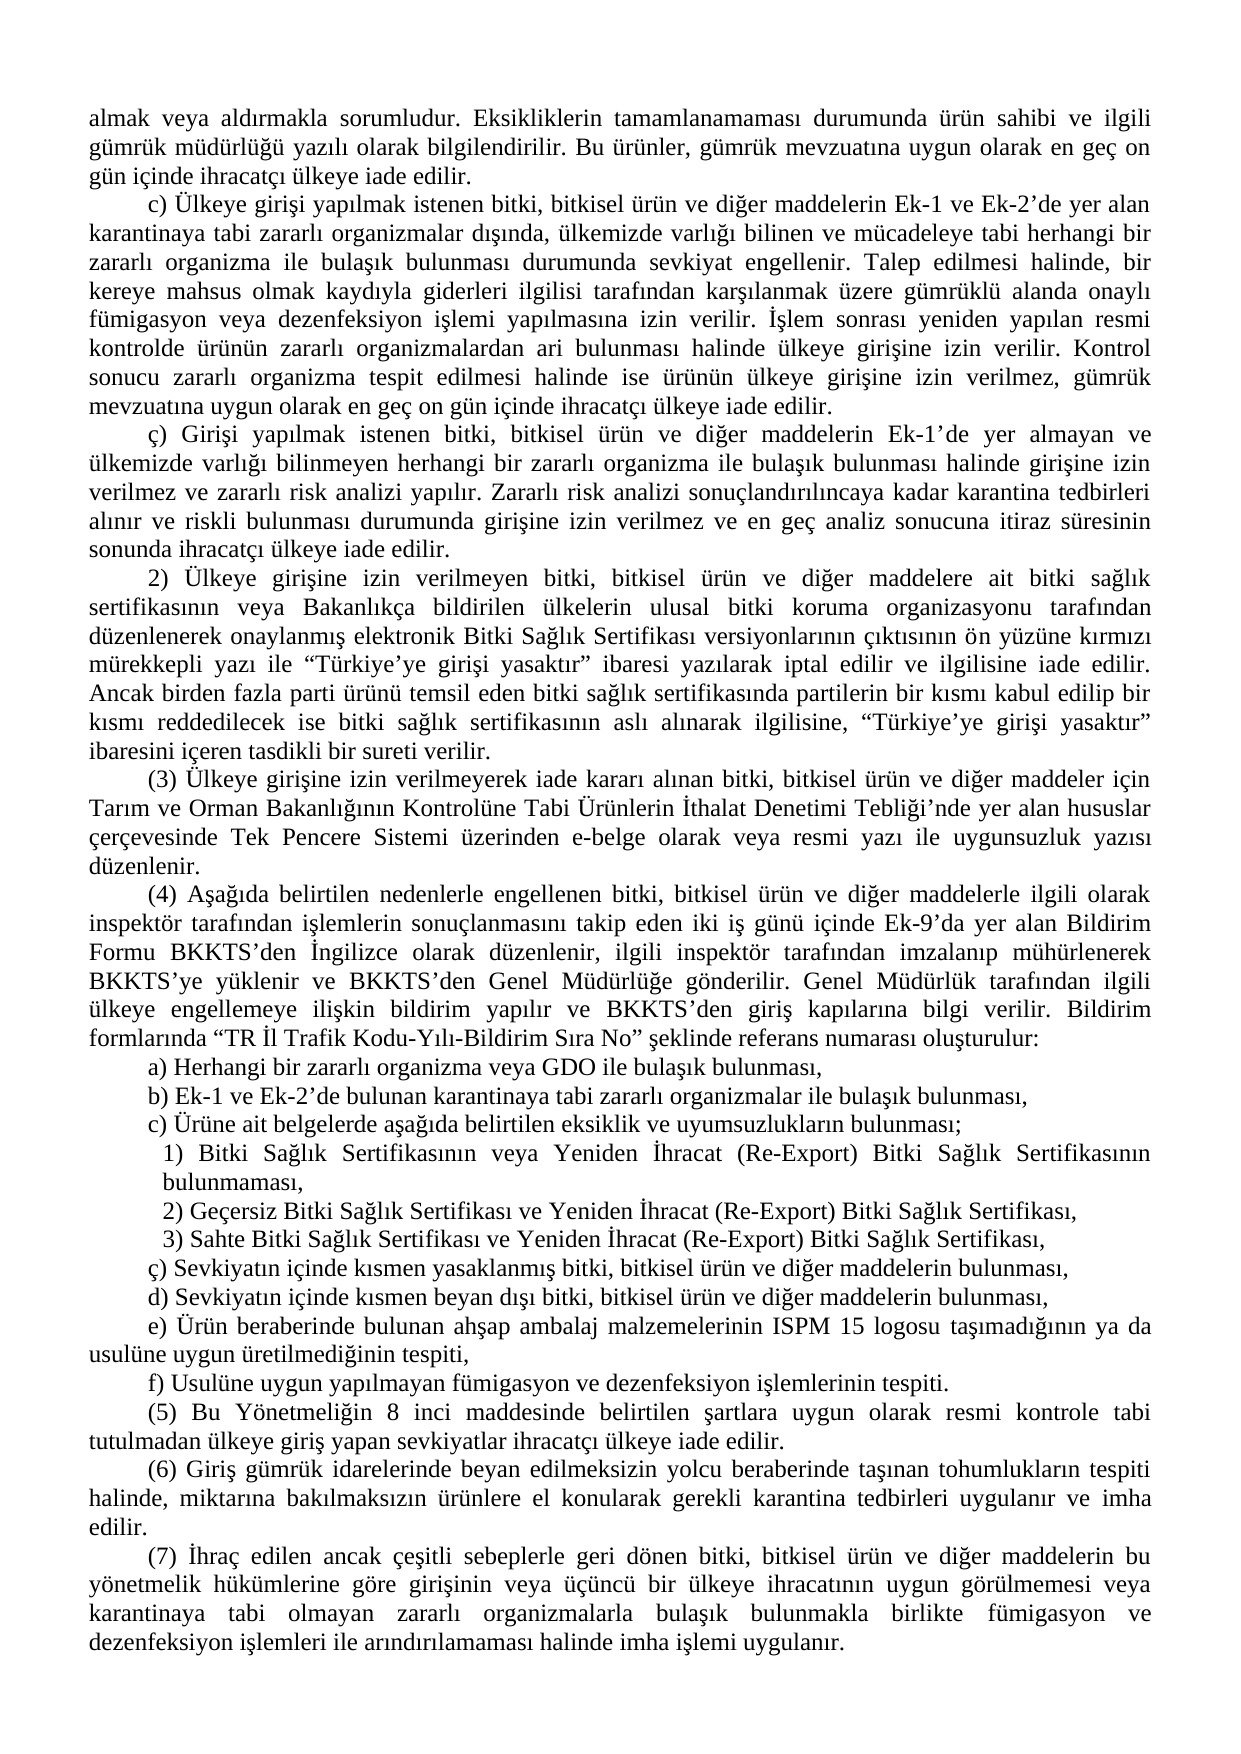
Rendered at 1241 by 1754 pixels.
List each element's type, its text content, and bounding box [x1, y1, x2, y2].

text 3) Sahte Bitki Sağlık Sertifikası ve Yeniden İhracat (Re-Export) Bitki Sağlık Sertifikası, [89, 1224, 1152, 1253]
text 1) Bitki Sağlık Sertifikasının veya Yeniden İhracat (Re-Export) Bitki Sağlık Sertifikasının bulunmaması, [162, 1138, 1152, 1196]
text c) Ürüne ait belgelerde aşağıda belirtilen eksiklik ve uyumsuzlukların bulunması; [89, 1109, 1152, 1138]
text ç) Girişi yapılmak istenen bitki, bitkisel ürün ve diğer maddelerin Ek-1’de yer almayan ve ülkemizde varlığı bilinmeyen herhangi bir zararlı organizma ile bulaşık bulunması halinde girişine izin verilmez ve zararlı risk analizi yapılır. Zararlı risk analizi sonuçlandırılıncaya kadar karantina tedbirleri alınır ve riskli bulunması durumunda girişine izin verilmez ve en geç analiz sonucuna itiraz süresinin sonunda ihracatçı ülkeye iade edilir. [89, 419, 1152, 563]
text e) Ürün beraberinde bulunan ahşap ambalaj malzemelerinin ISPM 15 logosu taşımadığının ya da usulüne uygun üretilmediğinin tespiti, [89, 1311, 1152, 1368]
text (6) Giriş gümrük idarelerinde beyan edilmeksizin yolcu beraberinde taşınan tohumlukların tespiti halinde, miktarına bakılmaksızın ürünlere el konularak gerekli karantina tedbirleri uygulanır ve imha edilir. [89, 1454, 1152, 1541]
text 2) Geçersiz Bitki Sağlık Sertifikası ve Yeniden İhracat (Re-Export) Bitki Sağlık Sertifikası, [89, 1196, 1152, 1224]
text b) Ek-1 ve Ek-2’de bulunan karantinaya tabi zararlı organizmalar ile bulaşık bulunması, [89, 1081, 1152, 1109]
text (3) Ülkeye girişine izin verilmeyerek iade kararı alınan bitki, bitkisel ürün ve diğer maddeler için Tarım ve Orman Bakanlığının Kontrolüne Tabi Ürünlerin İthalat Denetimi Tebliği’nde yer alan hususlar çerçevesinde Tek Pencere Sistemi üzerinden e-belge olarak veya resmi yazı ile uygunsuzluk yazısı düzenlenir. [89, 764, 1152, 879]
text f) Usulüne uygun yapılmayan fümigasyon ve dezenfeksiyon işlemlerinin tespiti. [89, 1368, 1152, 1397]
text (4) Aşağıda belirtilen nedenlerle engellenen bitki, bitkisel ürün ve diğer maddelerle ilgili olarak inspektör tarafından işlemlerin sonuçlanmasını takip eden iki iş günü içinde Ek-9’da yer alan Bildirim Formu BKKTS’den İngilizce olarak düzenlenir, ilgili inspektör tarafından imzalanıp mühürlenerek BKKTS’ye yüklenir ve BKKTS’den Genel Müdürlüğe gönderilir. Genel Müdürlük tarafından ilgili ülkeye engellemeye ilişkin bildirim yapılır ve BKKTS’den giriş kapılarına bilgi verilir. Bildirim formlarında “TR İl Trafik Kodu-Yılı-Bildirim Sıra No” şeklinde referans numarası oluşturulur: [89, 879, 1152, 1052]
text c) Ülkeye girişi yapılmak istenen bitki, bitkisel ürün ve diğer maddelerin Ek-1 ve Ek-2’de yer alan karantinaya tabi zararlı organizmalar dışında, ülkemizde varlığı bilinen ve mücadeleye tabi herhangi bir zararlı organizma ile bulaşık bulunması durumunda sevkiyat engellenir. Talep edilmesi halinde, bir kereye mahsus olmak kaydıyla giderleri ilgilisi tarafından karşılanmak üzere gümrüklü alanda onaylı fümigasyon veya dezenfeksiyon işlemi yapılmasına izin verilir. İşlem sonrası yeniden yapılan resmi kontrolde ürünün zararlı organizmalardan ari bulunması halinde ülkeye girişine izin verilir. Kontrol sonucu zararlı organizma tespit edilmesi halinde ise ürünün ülkeye girişine izin verilmez, gümrük mevzuatına uygun olarak en geç on gün içinde ihracatçı ülkeye iade edilir. [89, 189, 1152, 419]
text ç) Sevkiyatın içinde kısmen yasaklanmış bitki, bitkisel ürün ve diğer maddelerin bulunması, [89, 1253, 1152, 1282]
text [89, 103, 1152, 189]
text a) Herhangi bir zararlı organizma veya GDO ile bulaşık bulunması, [89, 1052, 1152, 1081]
text (5) Bu Yönetmeliğin 8 inci maddesinde belirtilen şartlara uygun olarak resmi kontrole tabi tutulmadan ülkeye giriş yapan sevkiyatlar ihracatçı ülkeye iade edilir. [89, 1397, 1152, 1454]
text 2) Ülkeye girişine izin verilmeyen bitki, bitkisel ürün ve diğer maddelere ait bitki sağlık sertifikasının veya Bakanlıkça bildirilen ülkelerin ulusal bitki koruma organizasyonu tarafından düzenlenerek onaylanmış elektronik Bitki Sağlık Sertifikası versiyonlarının çıktısının ön yüzüne kırmızı mürekkepli yazı ile “Türkiye’ye girişi yasaktır” ibaresi yazılarak iptal edilir ve ilgilisine iade edilir. Ancak birden fazla parti ürünü temsil eden bitki sağlık sertifikasında partilerin bir kısmı kabul edilip bir kısmı reddedilecek ise bitki sağlık sertifikasının aslı alınarak ilgilisine, “Türkiye’ye girişi yasaktır” ibaresini içeren tasdikli bir sureti verilir. [89, 563, 1152, 764]
text (7) İhraç edilen ancak çeşitli sebeplerle geri dönen bitki, bitkisel ürün ve diğer maddelerin bu yönetmelik hükümlerine göre girişinin veya üçüncü bir ülkeye ihracatının uygun görülmemesi veya karantinaya tabi olmayan zararlı organizmalarla bulaşık bulunmakla birlikte fümigasyon ve dezenfeksiyon işlemleri ile arındırılamaması halinde imha işlemi uygulanır. [89, 1541, 1152, 1656]
text d) Sevkiyatın içinde kısmen beyan dışı bitki, bitkisel ürün ve diğer maddelerin bulunması, [89, 1282, 1152, 1311]
